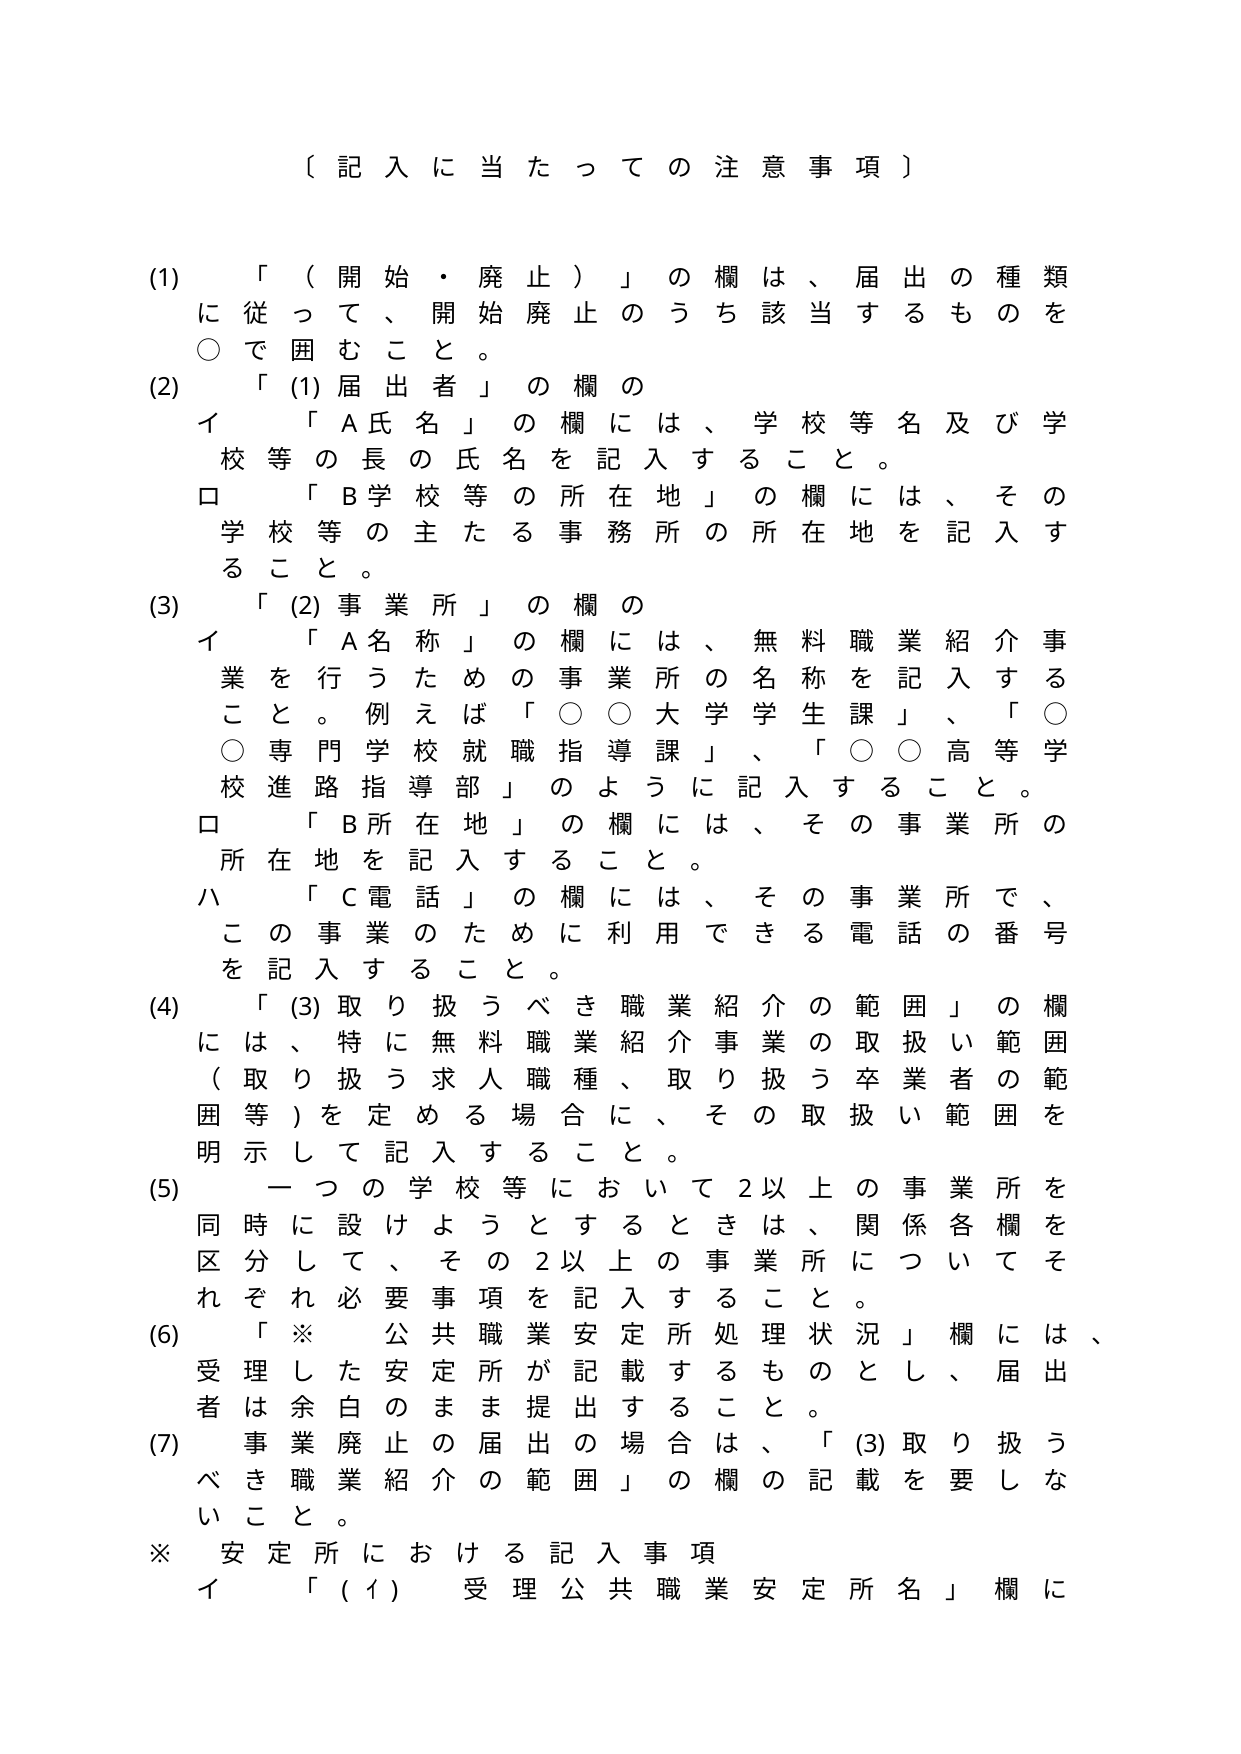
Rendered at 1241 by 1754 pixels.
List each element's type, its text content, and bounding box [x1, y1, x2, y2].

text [179, 1570, 1091, 1606]
text ロ 「B 所在地」の欄には、その事業所の所在地を記入すること。 [179, 804, 1091, 877]
text (5) 一つの学校等において2以上の事業所を同時に設けようとするときは、関係各欄を区分して、その2以上の事業所についてそれぞれ必要事項を記入すること。 [149, 1169, 1091, 1314]
text イ 「A 氏名」の欄には、学校等名及び学校等の長の氏名を記入すること。 [179, 403, 1091, 476]
text 〔記入に当たっての注意事項〕 [149, 148, 1091, 184]
text (2) 「(1)届出者」の欄の [149, 367, 1091, 403]
text (3) 「(2)事業所」の欄の [149, 585, 1091, 622]
text (4) 「(3)取り扱うべき職業紹介の範囲」の欄には、特に無料職業紹介事業の取扱い範囲（取り扱う求人職種、取り扱う卒業者の範囲等) を定める場合に、その取扱い範囲を明示して記入すること。 [149, 986, 1091, 1169]
text ロ 「B 学校等の所在地」の欄には、その学校等の主たる事務所の所在地を記入すること。 [179, 476, 1091, 585]
text (7) 事業廃止の届出の場合は、「(3)取り扱うべき職業紹介の範囲」の欄の記載を要しないこと。 [149, 1424, 1091, 1533]
text ハ 「C 電話」の欄には、その事業所で、この事業のために利用できる電話の番号を記入すること。 [179, 877, 1091, 986]
text イ 「A 名称」の欄には、無料職業紹介事業を行うための事業所の名称を記入すること。例えば「○○大学学生課」、「○○専門学校就職指導課」、「○○高等学校進路指導部」のように記入すること。 [179, 622, 1091, 804]
text ※ 安定所における記入事項 [149, 1533, 1091, 1570]
text (6) 「※ 公共職業安定所処理状況」欄には、受理した安定所が記載するものとし、届出者は余白のまま提出すること。 [149, 1314, 1091, 1424]
text (1) 「（開始・廃止）」の欄は、届出の種類に従って、開始廃止のうち該当するものを○で囲むこと。 [149, 257, 1091, 367]
